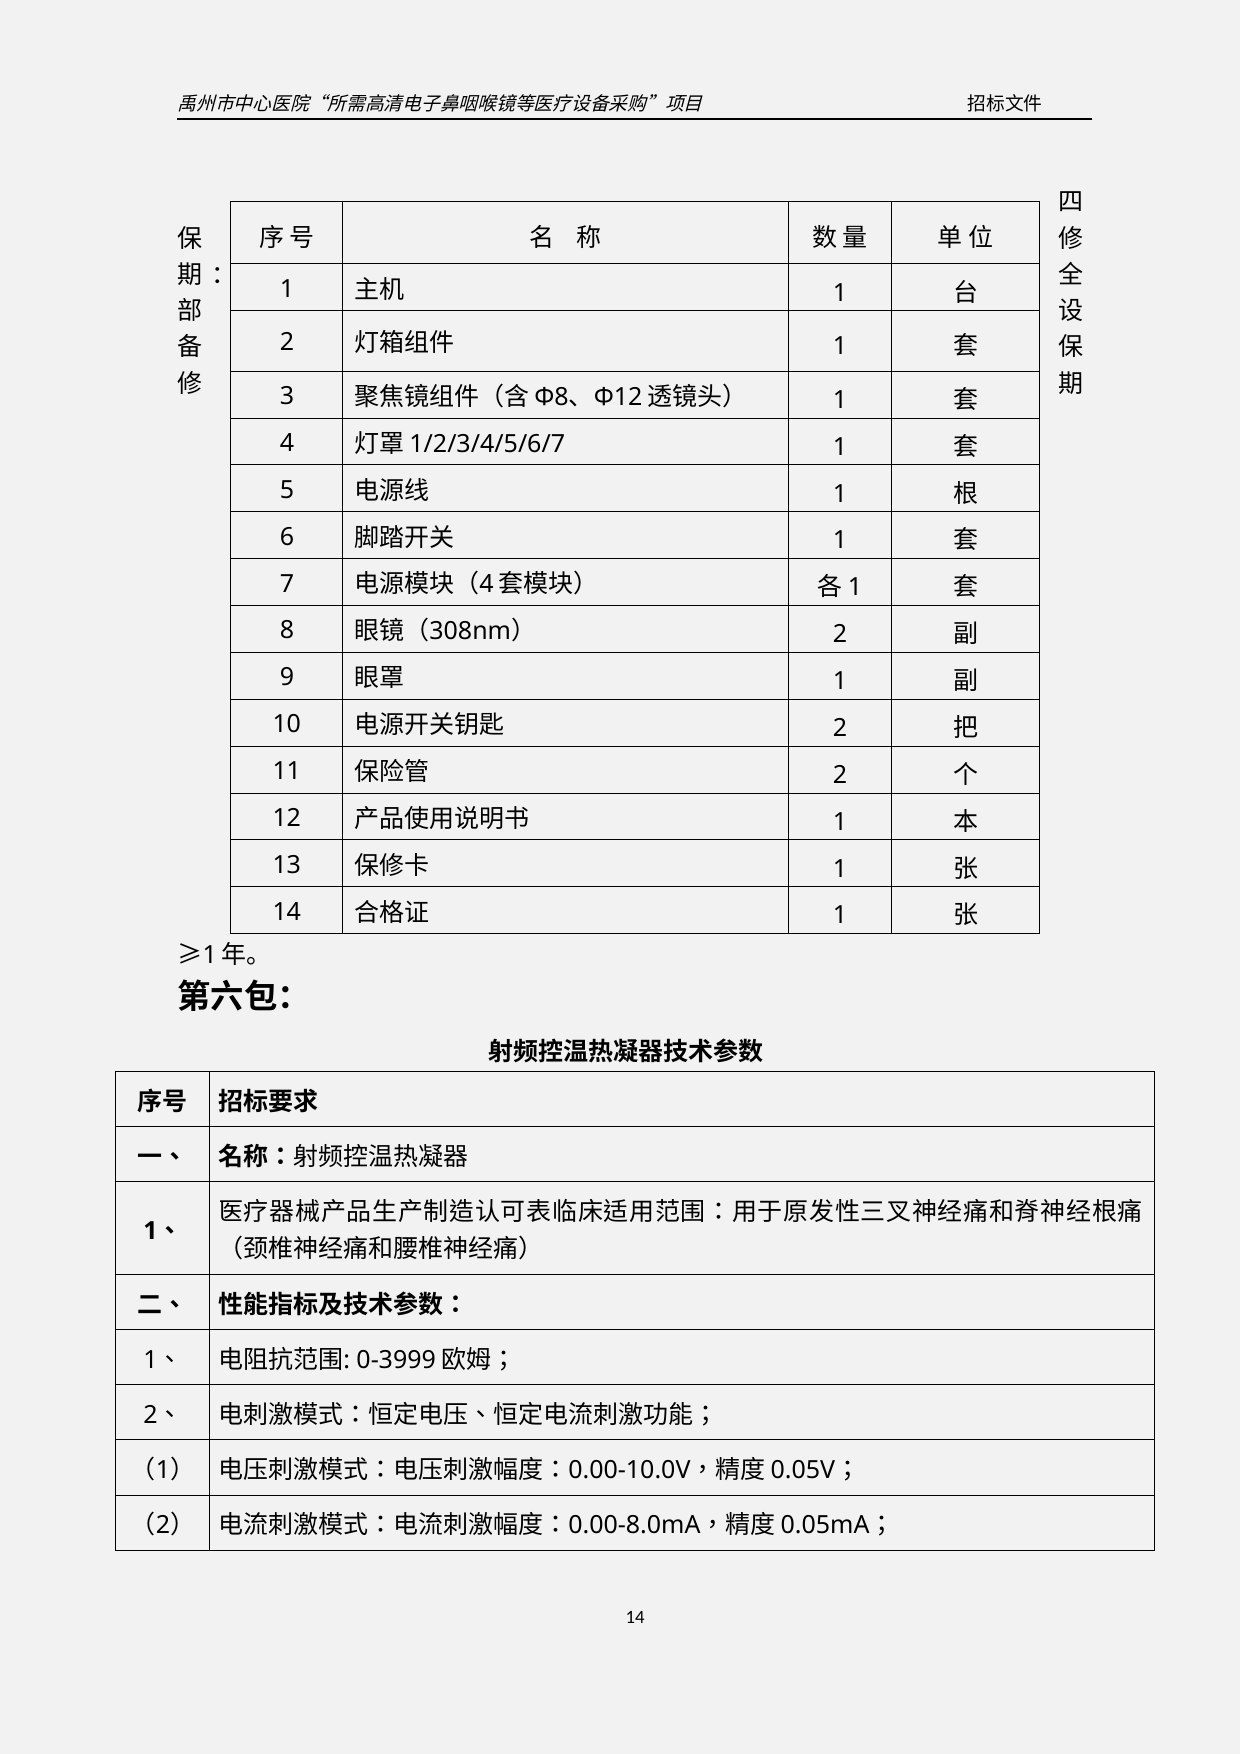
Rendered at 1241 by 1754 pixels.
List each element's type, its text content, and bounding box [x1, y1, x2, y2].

table_header 单 位 [892, 202, 1039, 263]
text 射频控温热凝器技术参数 [177, 1018, 1074, 1071]
table_cell （2） [116, 1496, 209, 1550]
table_cell 张 [892, 840, 1039, 886]
table_cell 副 [892, 606, 1039, 652]
table_cell 3 [231, 372, 342, 417]
table_cell 9 [231, 653, 342, 699]
table_cell 脚踏开关 [343, 512, 788, 558]
table_cell 2 [231, 311, 342, 371]
table_cell 灯罩1/2/3/4/5/6/7 [343, 419, 788, 464]
table_cell 1 [789, 887, 891, 933]
table_cell 6 [231, 512, 342, 558]
table_cell 1、 [116, 1182, 209, 1274]
table_cell 医疗器械产品生产制造认可表临床适用范围：用于原发性三叉神经痛和脊神经根痛（颈椎神经痛和腰椎神经痛） [210, 1182, 1154, 1274]
table_cell （1） [116, 1440, 209, 1494]
table_cell 合格证 [343, 887, 788, 933]
table_cell 4 [231, 419, 342, 464]
table_cell 电源线 [343, 465, 788, 511]
table_cell 14 [231, 887, 342, 933]
table_header 序 号 [231, 202, 342, 263]
table_cell 1 [789, 311, 891, 371]
table_header 序号 [116, 1072, 209, 1126]
table_cell 11 [231, 747, 342, 792]
table_cell 主机 [343, 264, 788, 310]
table_cell 二、 [116, 1275, 209, 1329]
table_cell 电压刺激模式：电压刺激幅度：0.00-10.0V，精度0.05V； [210, 1440, 1154, 1494]
text 第六包： [177, 970, 1092, 1018]
table_cell 电流刺激模式：电流刺激幅度：0.00-8.0mA，精度0.05mA； [210, 1496, 1154, 1550]
table_cell 8 [231, 606, 342, 652]
table_cell 12 [231, 794, 342, 839]
table_cell 2 [789, 606, 891, 652]
table_cell 套 [892, 512, 1039, 558]
table_header 招标要求 [210, 1072, 1154, 1126]
table_cell 副 [892, 653, 1039, 699]
table_cell 2 [789, 700, 891, 746]
table_cell 眼镜（308nm） [343, 606, 788, 652]
table_cell 台 [892, 264, 1039, 310]
table_cell 根 [892, 465, 1039, 511]
table_cell 套 [892, 419, 1039, 464]
table_cell 保险管 [343, 747, 788, 792]
table_cell 个 [892, 747, 1039, 792]
table_cell 1 [231, 264, 342, 310]
table_cell 性能指标及技术参数： [210, 1275, 1154, 1329]
table_cell 2、 [116, 1385, 209, 1439]
table_cell 各1 [789, 559, 891, 605]
table_cell 1 [789, 794, 891, 839]
table_cell 1 [789, 264, 891, 310]
table_cell 电阻抗范围: 0-3999欧姆； [210, 1330, 1154, 1384]
table_cell 电源模块（4套模块） [343, 559, 788, 605]
table_cell 保修卡 [343, 840, 788, 886]
table_cell 本 [892, 794, 1039, 839]
table_cell 电源开关钥匙 [343, 700, 788, 746]
table_header 名 称 [343, 202, 788, 263]
table_cell 1 [789, 419, 891, 464]
text 四、保修期：全部设备保修期≥1年。 [177, 182, 1092, 970]
table_cell 2 [789, 747, 891, 792]
table_cell 10 [231, 700, 342, 746]
table_cell 电刺激模式：恒定电压、恒定电流刺激功能； [210, 1385, 1154, 1439]
table_header 数 量 [789, 202, 891, 263]
table_cell 1 [789, 512, 891, 558]
table_cell 1 [789, 840, 891, 886]
table_cell 1 [789, 653, 891, 699]
table_cell 一、 [116, 1127, 209, 1181]
table_cell 灯箱组件 [343, 311, 788, 371]
table_cell 产品使用说明书 [343, 794, 788, 839]
table_cell 聚焦镜组件（含Φ8、Φ12透镜头） [343, 372, 788, 417]
table_cell 1 [789, 372, 891, 417]
table_cell 套 [892, 372, 1039, 417]
table_cell 套 [892, 559, 1039, 605]
table_cell 1 [789, 465, 891, 511]
table_cell 名称：射频控温热凝器 [210, 1127, 1154, 1181]
table_cell 套 [892, 311, 1039, 371]
table_cell 13 [231, 840, 342, 886]
table_cell 把 [892, 700, 1039, 746]
table_cell 5 [231, 465, 342, 511]
table_cell 7 [231, 559, 342, 605]
table_cell 张 [892, 887, 1039, 933]
table_cell 眼罩 [343, 653, 788, 699]
table_cell 1、 [116, 1330, 209, 1384]
